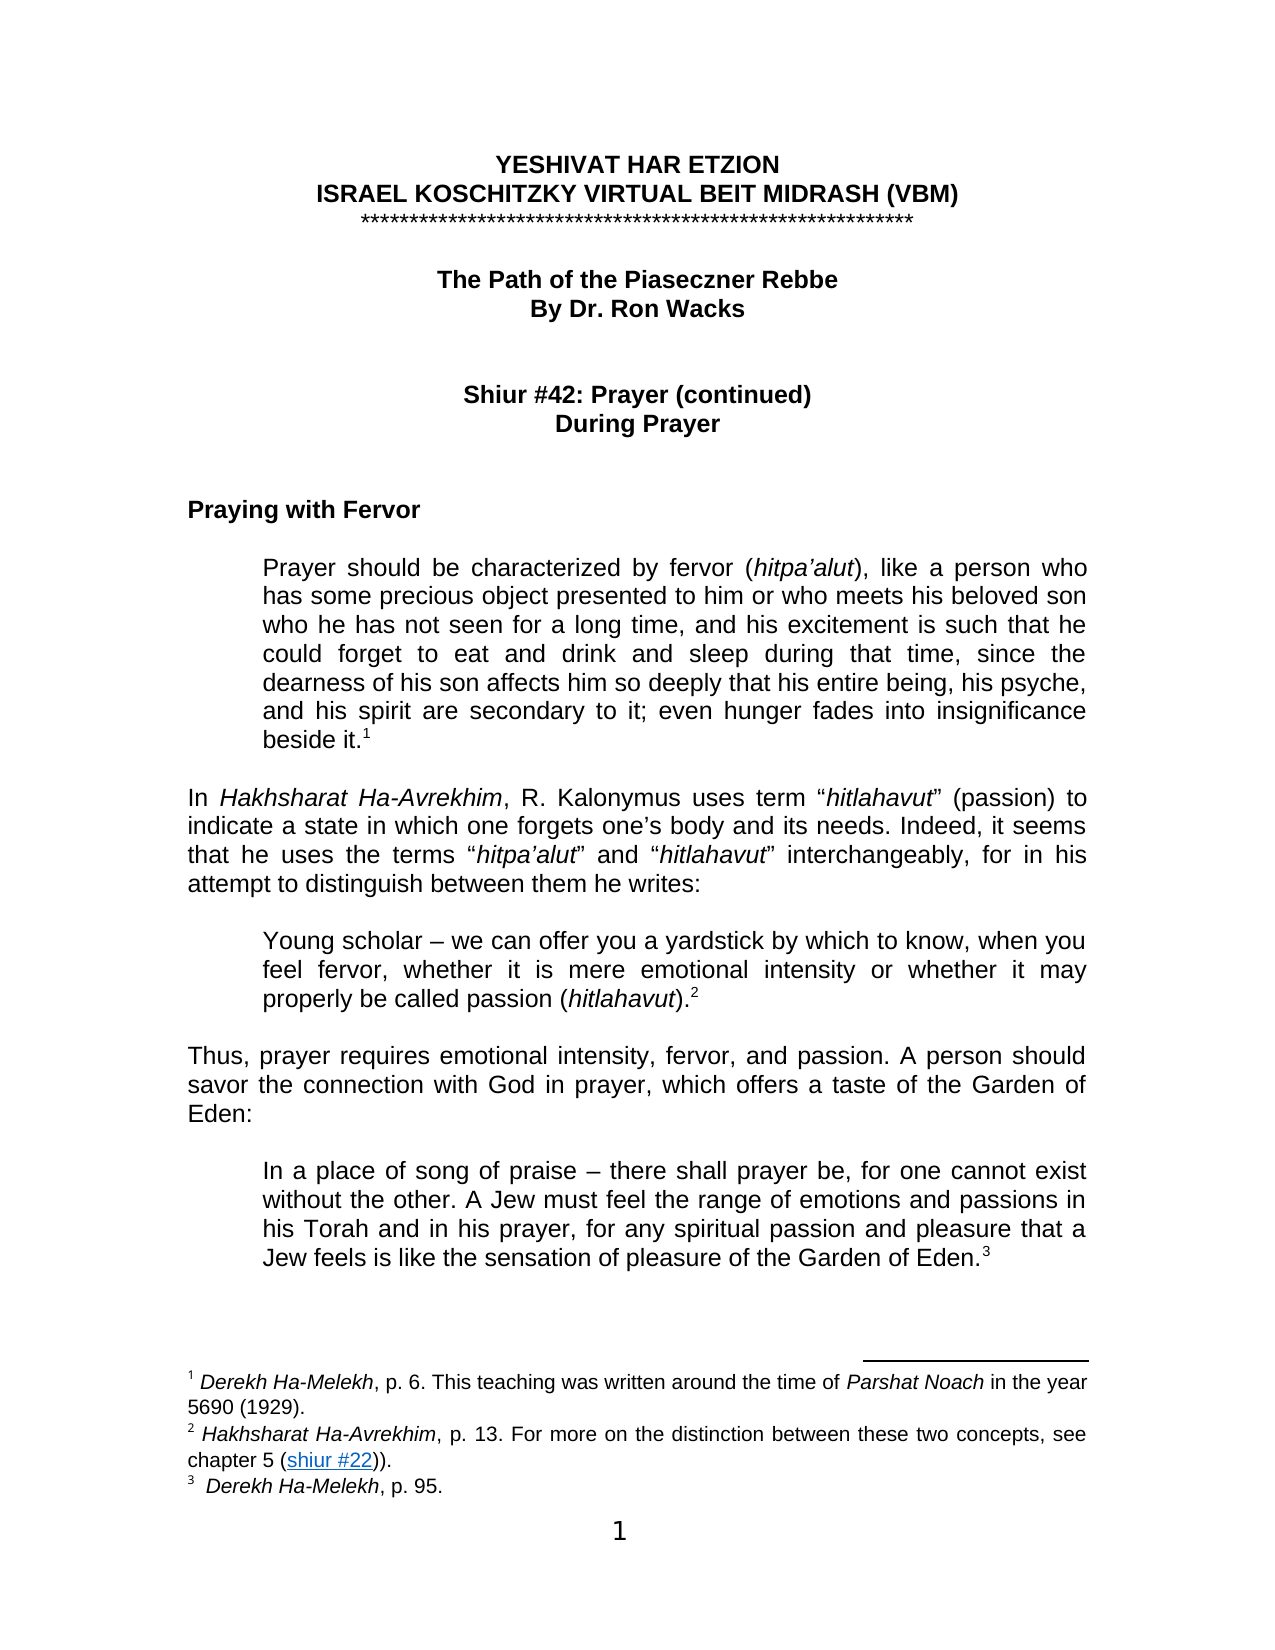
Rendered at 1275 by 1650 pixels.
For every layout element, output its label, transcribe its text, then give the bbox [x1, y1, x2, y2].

text ISRAEL KOSCHITZKY VIRTUAL BEIT MIDRASH (VBM) [187, 179, 1088, 207]
text Praying with Fervor [187, 495, 1088, 524]
text Shiur #42: Prayer (continued) [187, 380, 1088, 409]
text In Hakhsharat Ha-Avrekhim, R. Kalonymus uses term “hitlahavut” (passion) to indicate a state in which one forgets one’s body and its needs. Indeed, it seems that he uses the terms “hitpa’alut” and “hitlahavut” interchangeably, for in his attempt to distinguish between them he writes: [187, 782, 1088, 897]
text Prayer should be characterized by fervor (hitpa’alut), like a person who has some precious object presented to him or who meets his beloved son who he has not seen for a long time, and his excitement is such that he could forget to eat and drink and sleep during that time, since the dearness of his son affects him so deeply that his entire being, his psyche, and his spirit are secondary to it; even hunger fades into insignificance beside it. [262, 552, 1088, 754]
text The Path of the Piaseczner Rebbe [187, 265, 1088, 294]
text YESHIVAT HAR ETZION [187, 150, 1088, 179]
text ********************************************************* [187, 207, 1088, 236]
text By Dr. Ron Wacks [187, 294, 1088, 322]
text Young scholar – we can offer you a yardstick by which to know, when you feel fervor, whether it is mere emotional intensity or whether it may properly be called passion (hitlahavut). [262, 926, 1088, 1012]
text Thus, prayer requires emotional intensity, fervor, and passion. A person should savor the connection with God in prayer, which offers a taste of the Garden of Eden: [187, 1041, 1088, 1127]
text During Prayer [187, 409, 1088, 437]
text In a place of song of praise – there shall prayer be, for one cannot exist without the other. A Jew must feel the range of emotions and passions in his Torah and in his prayer, for any spiritual passion and pleasure that a Jew feels is like the sensation of pleasure of the Garden of Eden. [262, 1156, 1088, 1271]
